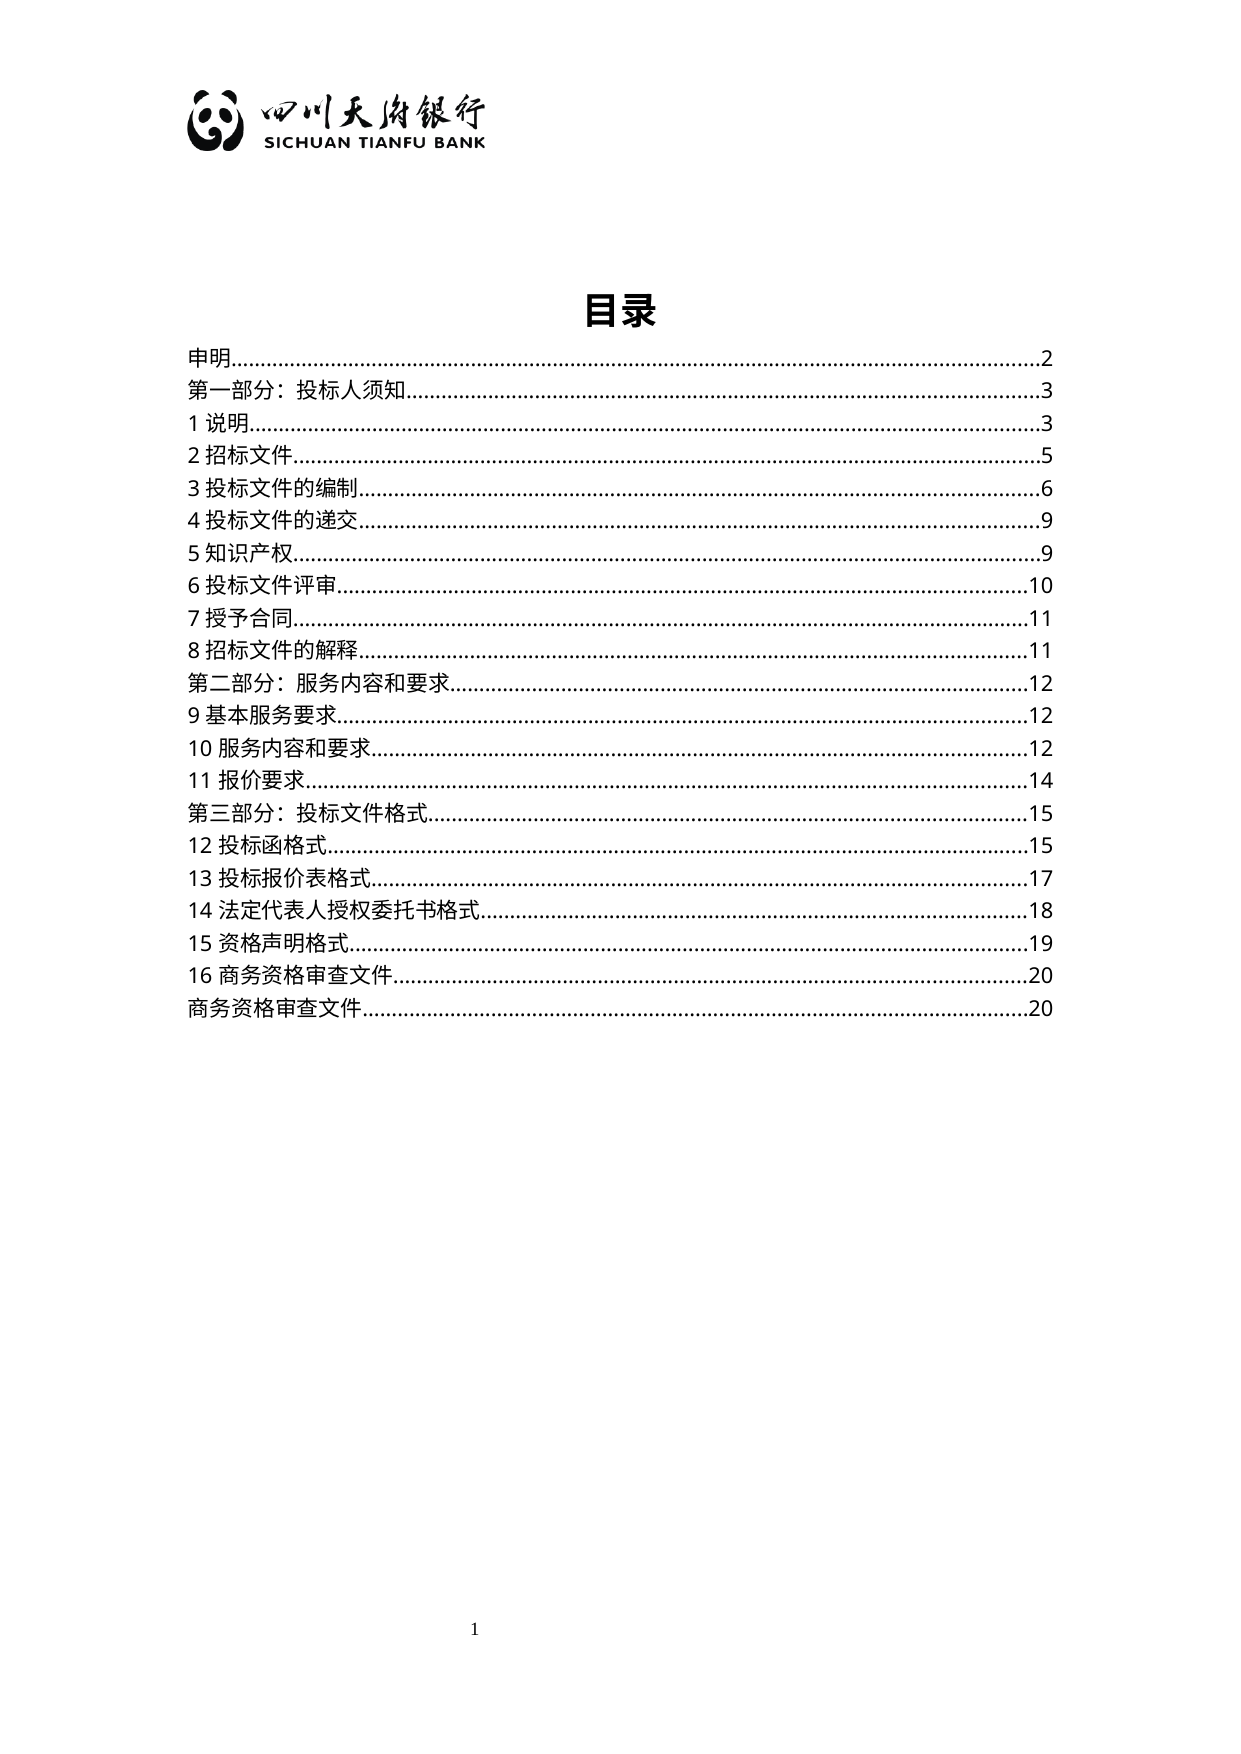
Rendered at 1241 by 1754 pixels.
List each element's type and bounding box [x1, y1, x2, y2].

picture [187, 90, 485, 151]
